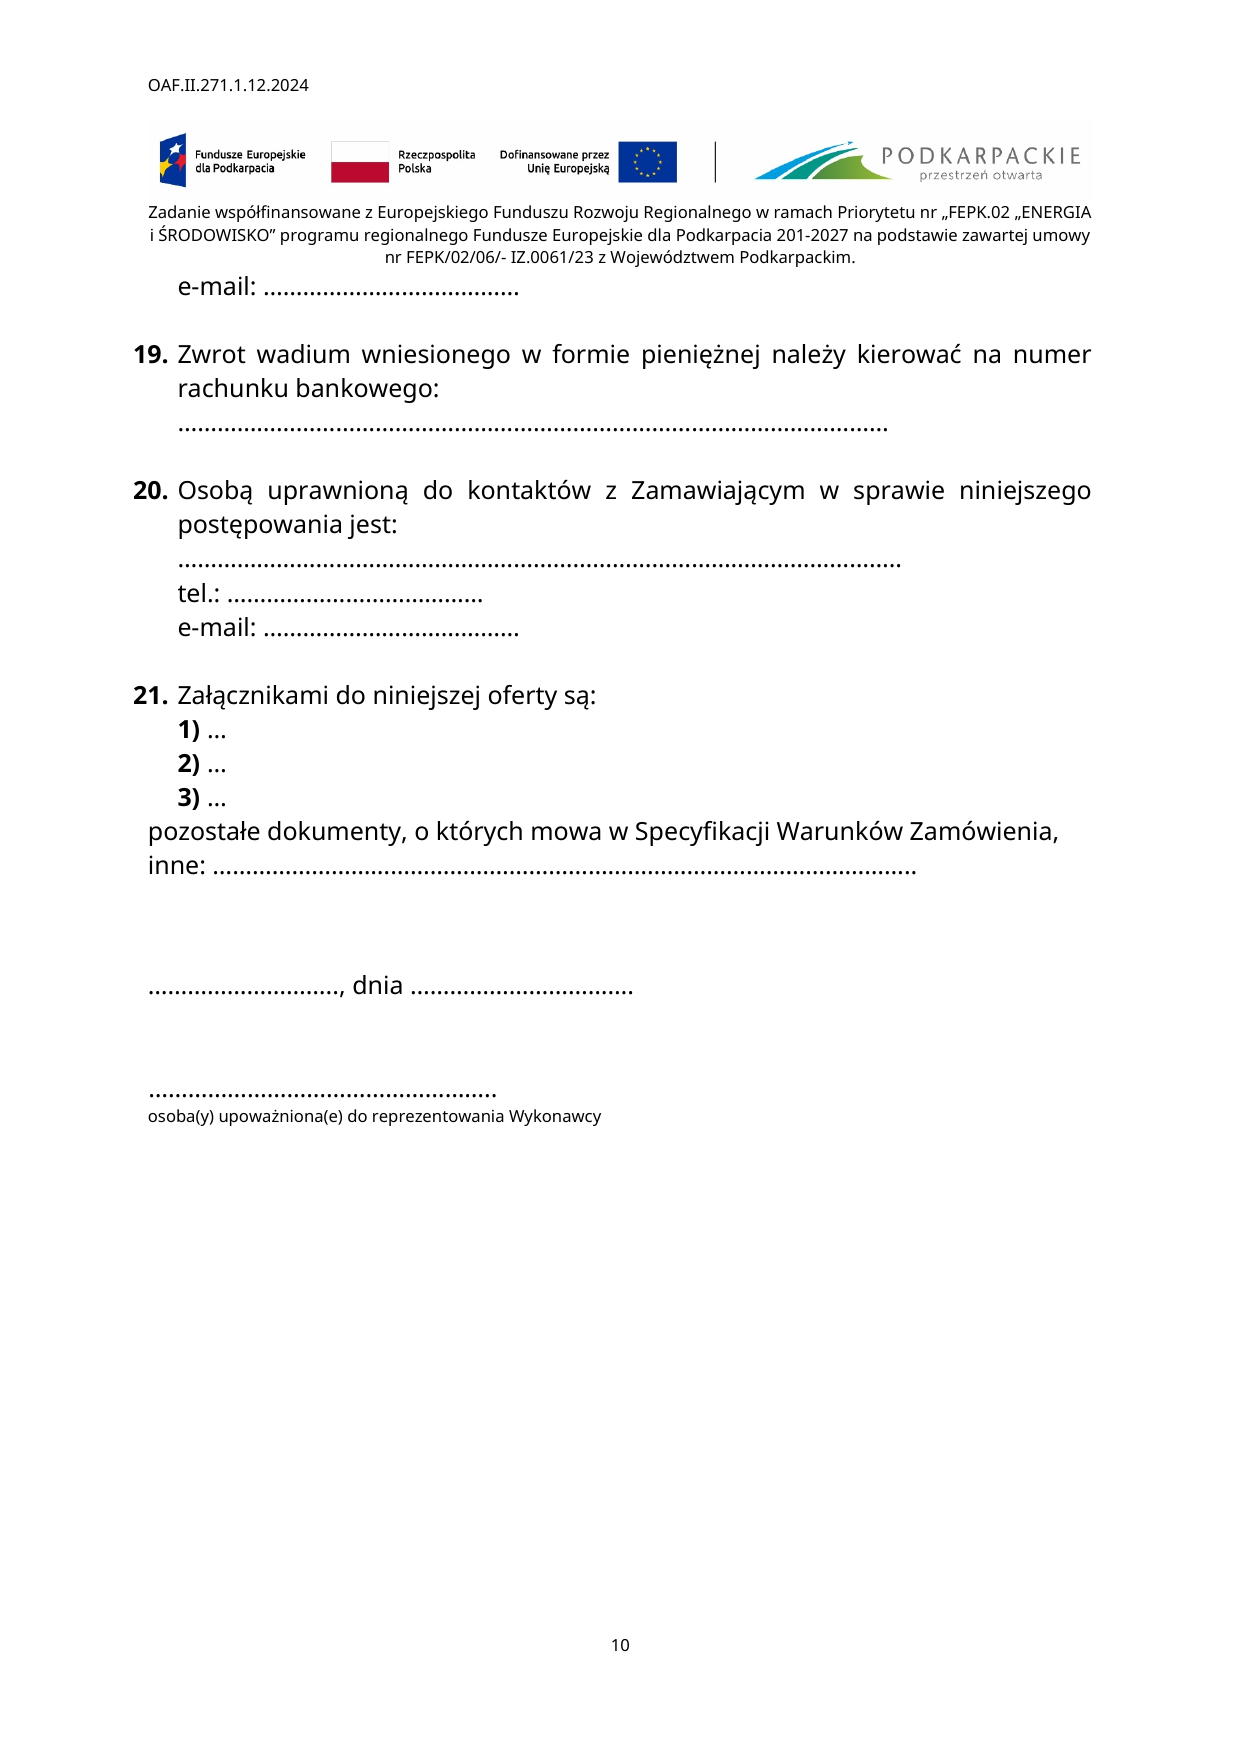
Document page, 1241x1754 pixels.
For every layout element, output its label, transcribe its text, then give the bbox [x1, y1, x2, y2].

list e-mail: ………………………………… [177, 269, 1092, 303]
list … [177, 779, 1092, 814]
list … [177, 746, 1092, 779]
list tel.: ………………………………… [177, 575, 1092, 609]
list ……………………………………………………………………………………………….. [177, 541, 1092, 575]
list … [177, 711, 1092, 746]
text ……………………….., dnia ……………………………. [148, 968, 1092, 1002]
list Osobą uprawnioną do kontaktów z Zamawiającym w sprawie niniejszego postępowania jest: [133, 473, 1092, 541]
text inne: …………………………………………………………………………………………….. [148, 848, 1092, 882]
list Załącznikami do niniejszej oferty są: [133, 677, 1092, 711]
list e-mail: ………………………………… [177, 609, 1092, 643]
list ……………………………………………………………………………………………… [177, 405, 1092, 439]
text …………………………………………….. [148, 1070, 1092, 1104]
picture [147, 119, 1093, 201]
list Zwrot wadium wniesionego w formie pieniężnej należy kierować na numer rachunku bankowego: [133, 337, 1092, 405]
text osoba(y) upoważniona(e) do reprezentowania Wykonawcy [148, 1104, 1089, 1127]
text pozostałe dokumenty, o których mowa w Specyfikacji Warunków Zamówienia, [148, 814, 1092, 848]
